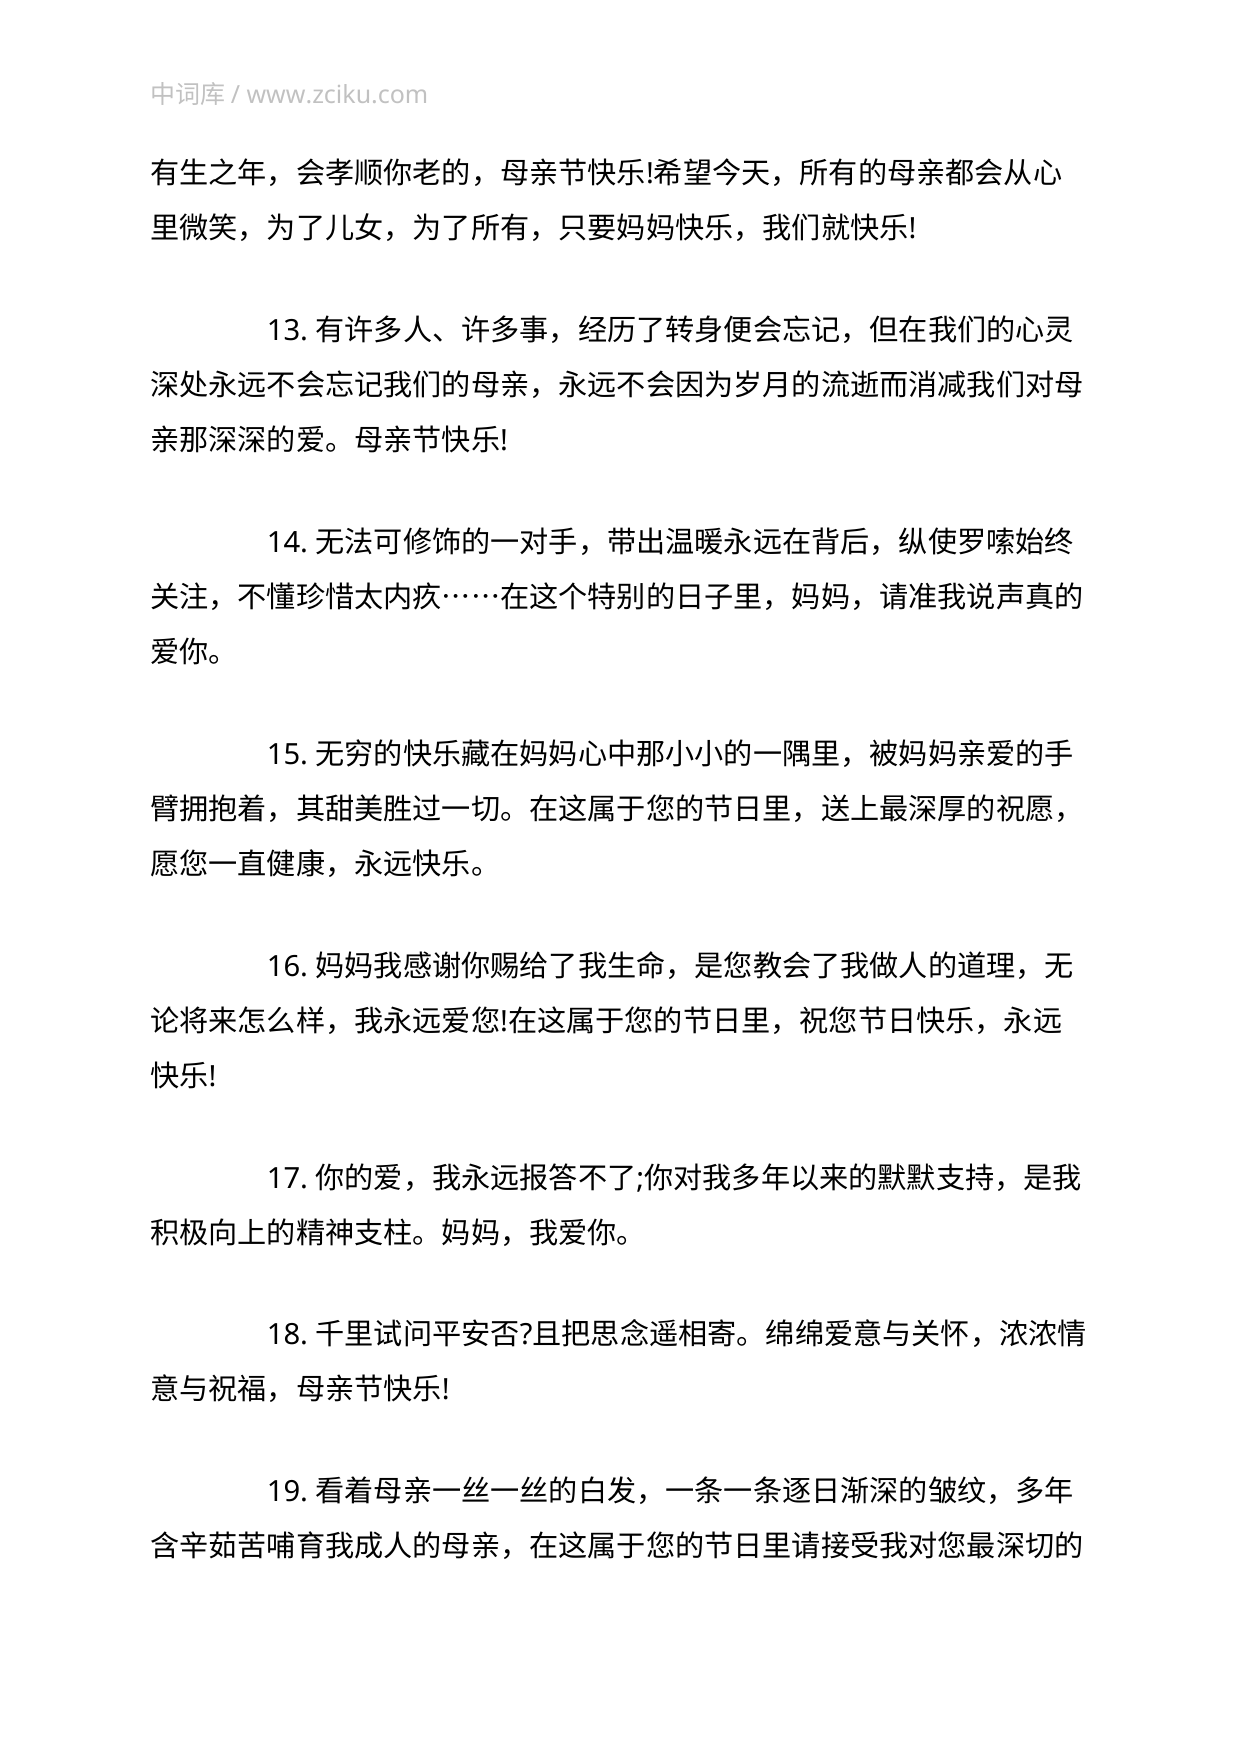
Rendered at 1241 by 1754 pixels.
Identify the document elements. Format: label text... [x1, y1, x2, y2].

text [150, 1468, 1090, 1565]
text 18. 千里试问平安否?且把思念遥相寄。绵绵爱意与关怀，浓浓情意与祝福，母亲节快乐! [150, 1311, 1090, 1408]
text 13. 有许多人、许多事，经历了转身便会忘记，但在我们的心灵深处永远不会忘记我们的母亲，永远不会因为岁月的流逝而消减我们对母亲那深深的爱。母亲节快乐! [150, 307, 1090, 459]
text 17. 你的爱，我永远报答不了;你对我多年以来的默默支持，是我积极向上的精神支柱。妈妈，我爱你。 [150, 1154, 1090, 1251]
text 14. 无法可修饰的一对手，带出温暖永远在背后，纵使罗嗦始终关注，不懂珍惜太内疚……在这个特别的日子里，妈妈，请准我说声真的爱你。 [150, 519, 1090, 671]
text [150, 150, 1090, 247]
text 15. 无穷的快乐藏在妈妈心中那小小的一隅里，被妈妈亲爱的手臂拥抱着，其甜美胜过一切。在这属于您的节日里，送上最深厚的祝愿，愿您一直健康，永远快乐。 [150, 731, 1090, 883]
text 16. 妈妈我感谢你赐给了我生命，是您教会了我做人的道理，无论将来怎么样，我永远爱您!在这属于您的节日里，祝您节日快乐，永远快乐! [150, 942, 1090, 1094]
